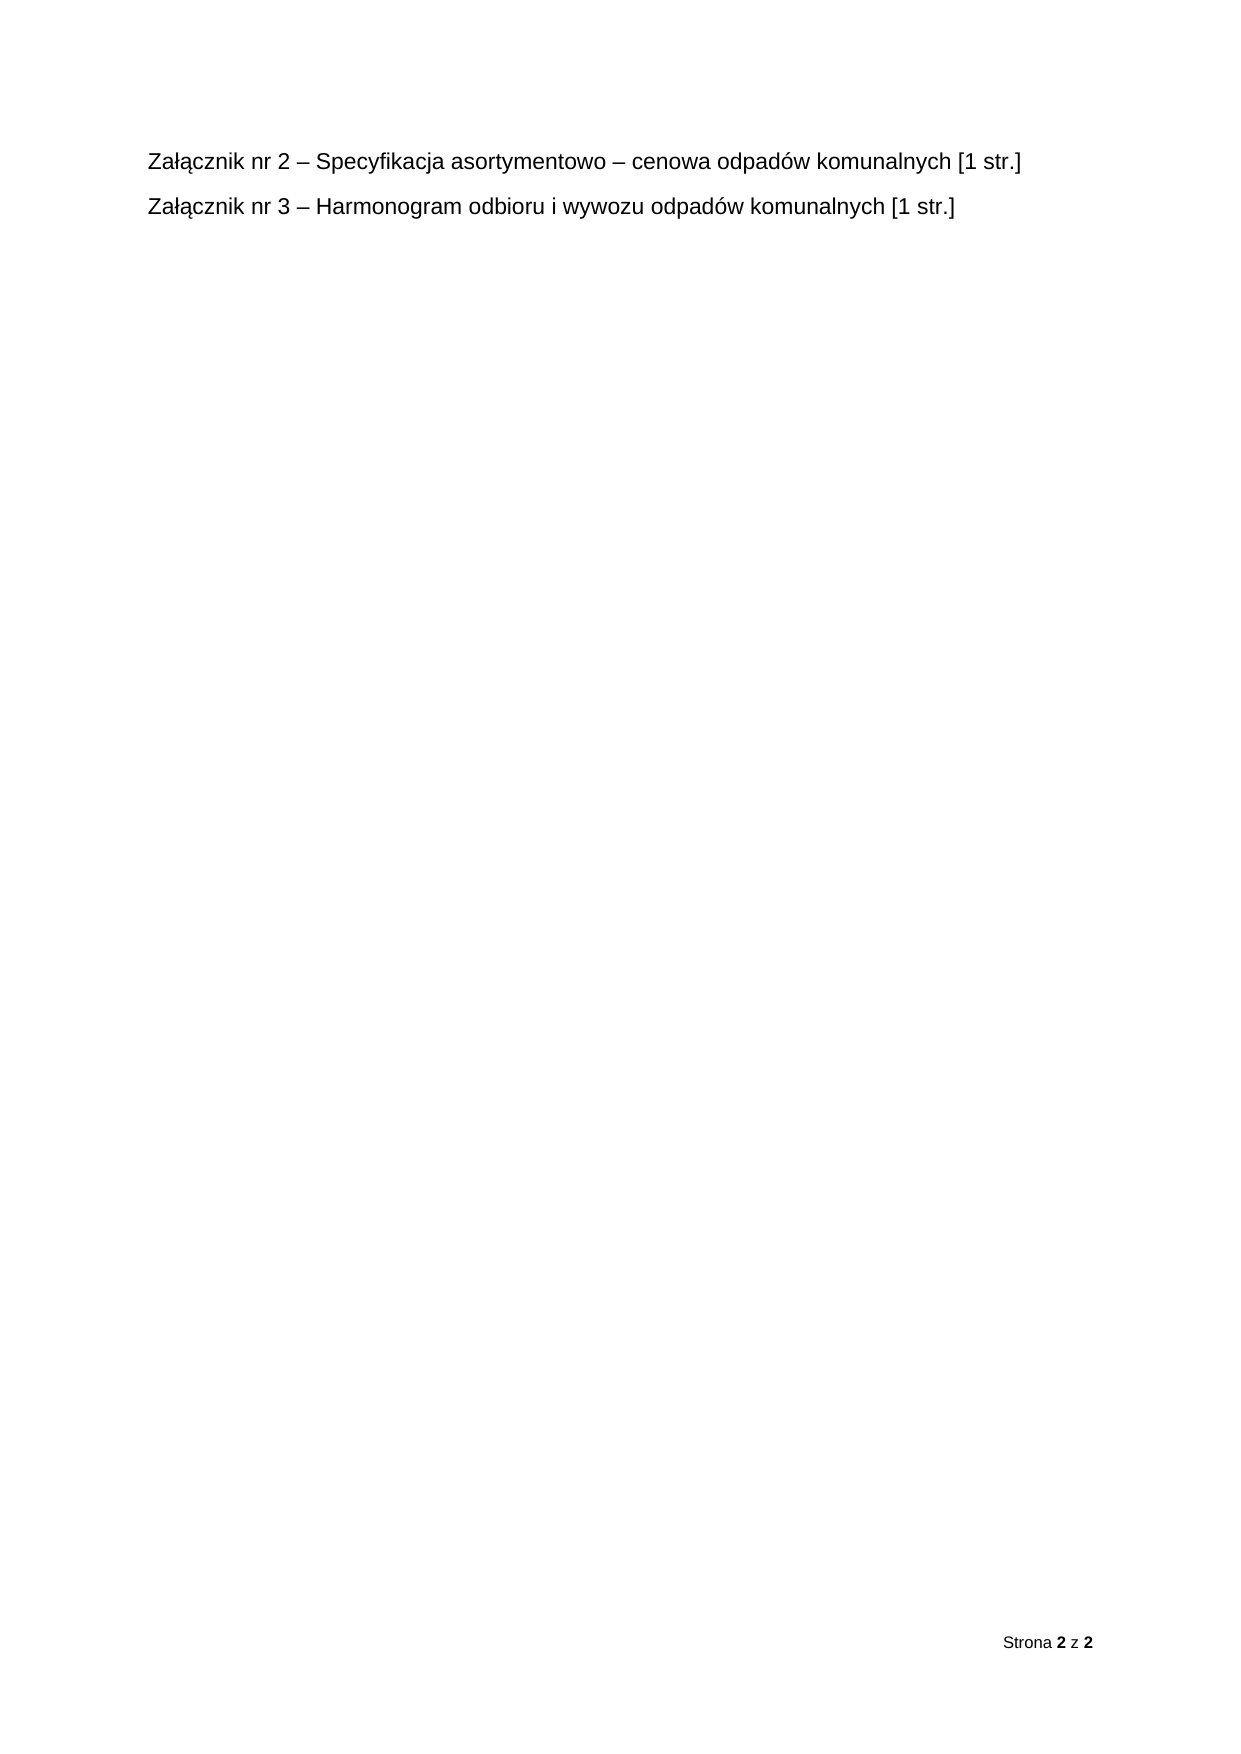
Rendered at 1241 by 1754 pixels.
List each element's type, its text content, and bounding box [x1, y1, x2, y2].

text Załącznik nr 3 – Harmonogram odbioru i wywozu odpadów komunalnych [1 str.] [148, 193, 1093, 219]
text Załącznik nr 2 – Specyfikacja asortymentowo – cenowa odpadów komunalnych [1 str.] [148, 148, 1093, 174]
